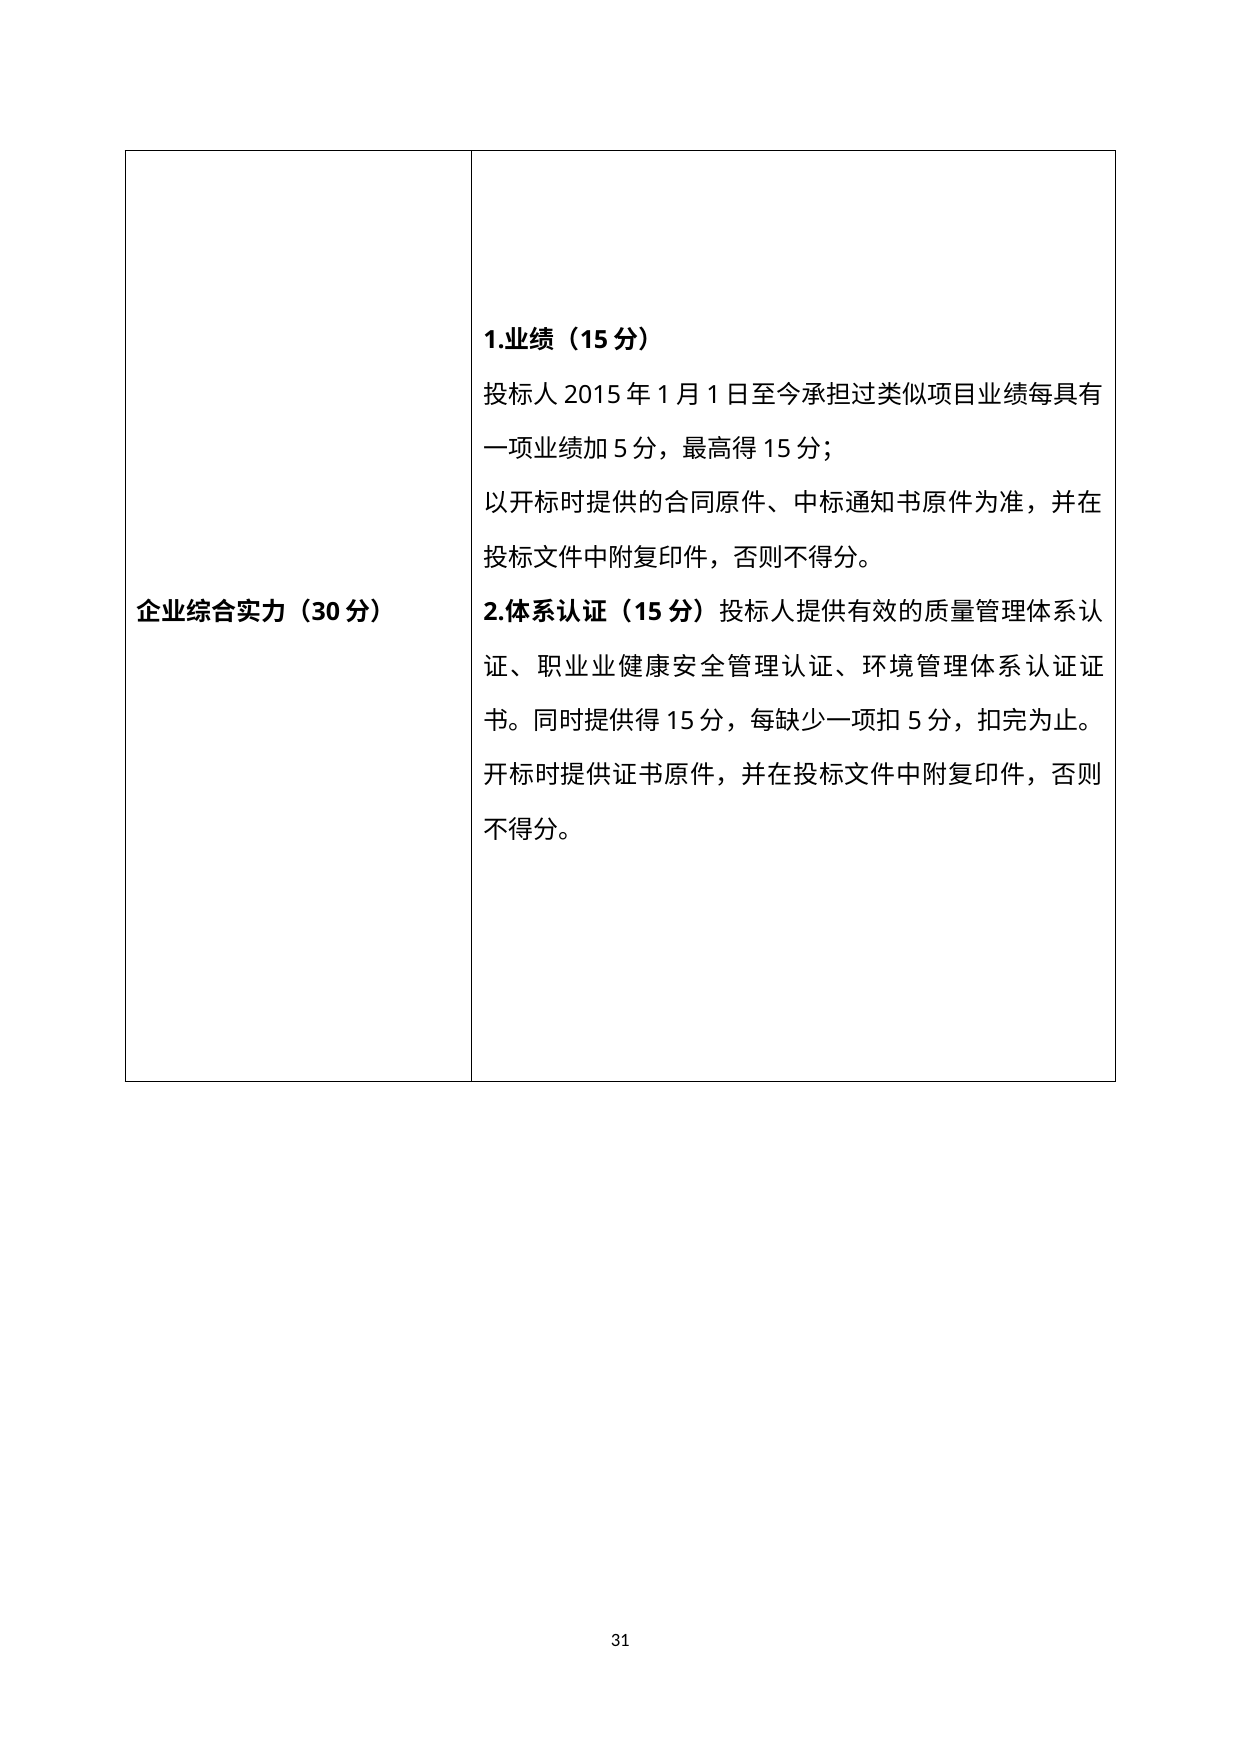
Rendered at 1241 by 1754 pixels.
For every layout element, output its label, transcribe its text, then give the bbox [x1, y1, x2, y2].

table_cell 1.业绩（15分） 投标人2015年1月1日至今承担过类似项目业绩每具有一项业绩加5分，最高得15分； 以开标时提供的合同原件、中标通知书原件为准，并在投标文件中附复印件，否则不得分。 2.体系认证（15分）投标人提供有效的质量管理体系认证、职业业健康安全管理认证、环境管理体系认证证书。同时提供得15分，每缺少一项扣5分，扣完为止。开标时提供证书原件，并在投标文件中附复印件，否则不得分。 [472, 151, 1115, 1081]
table_cell 企业综合实力（30分） [126, 151, 471, 1081]
